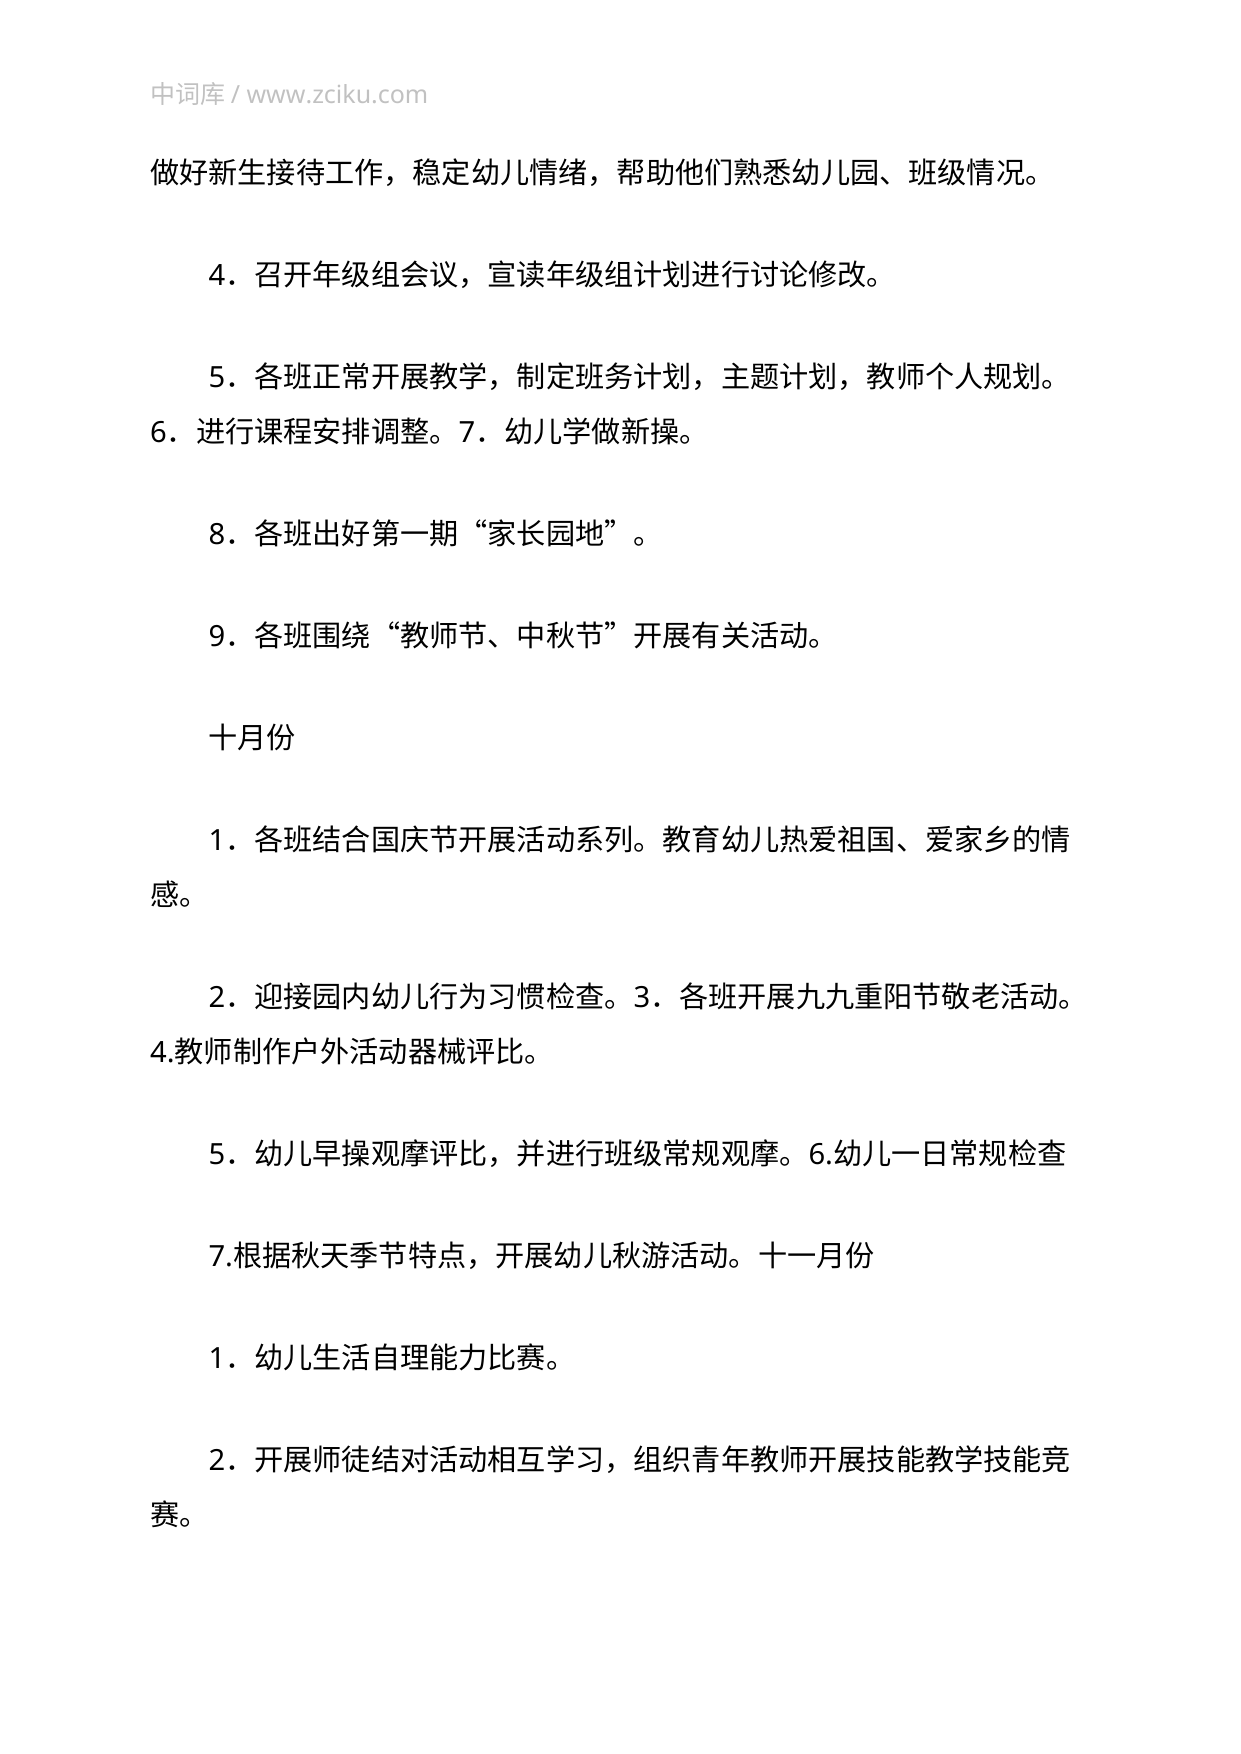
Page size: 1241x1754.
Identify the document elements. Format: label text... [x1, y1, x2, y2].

text 7.根据秋天季节特点，开展幼儿秋游活动。十一月份 [150, 1232, 1090, 1274]
text 2．开展师徒结对活动相互学习，组织青年教师开展技能教学技能竞赛。 [150, 1436, 1090, 1533]
text 5．各班正常开展教学，制定班务计划，主题计划，教师个人规划。6．进行课程安排调整。7．幼儿学做新操。 [150, 354, 1090, 451]
text 4．召开年级组会议，宣读年级组计划进行讨论修改。 [150, 252, 1090, 294]
text 十月份 [150, 715, 1090, 757]
text 1．幼儿生活自理能力比赛。 [150, 1334, 1090, 1377]
text 9．各班围绕“教师节、中秋节”开展有关活动。 [150, 613, 1090, 655]
text 1．各班结合国庆节开展活动系列。教育幼儿热爱祖国、爱家乡的情感。 [150, 816, 1090, 914]
text 8．各班出好第一期“家长园地”。 [150, 511, 1090, 553]
text 2．迎接园内幼儿行为习惯检查。3．各班开展九九重阳节敬老活动。4.教师制作户外活动器械评比。 [150, 973, 1090, 1071]
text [150, 150, 1090, 192]
text 5．幼儿早操观摩评比，并进行班级常规观摩。6.幼儿一日常规检查 [150, 1130, 1090, 1173]
